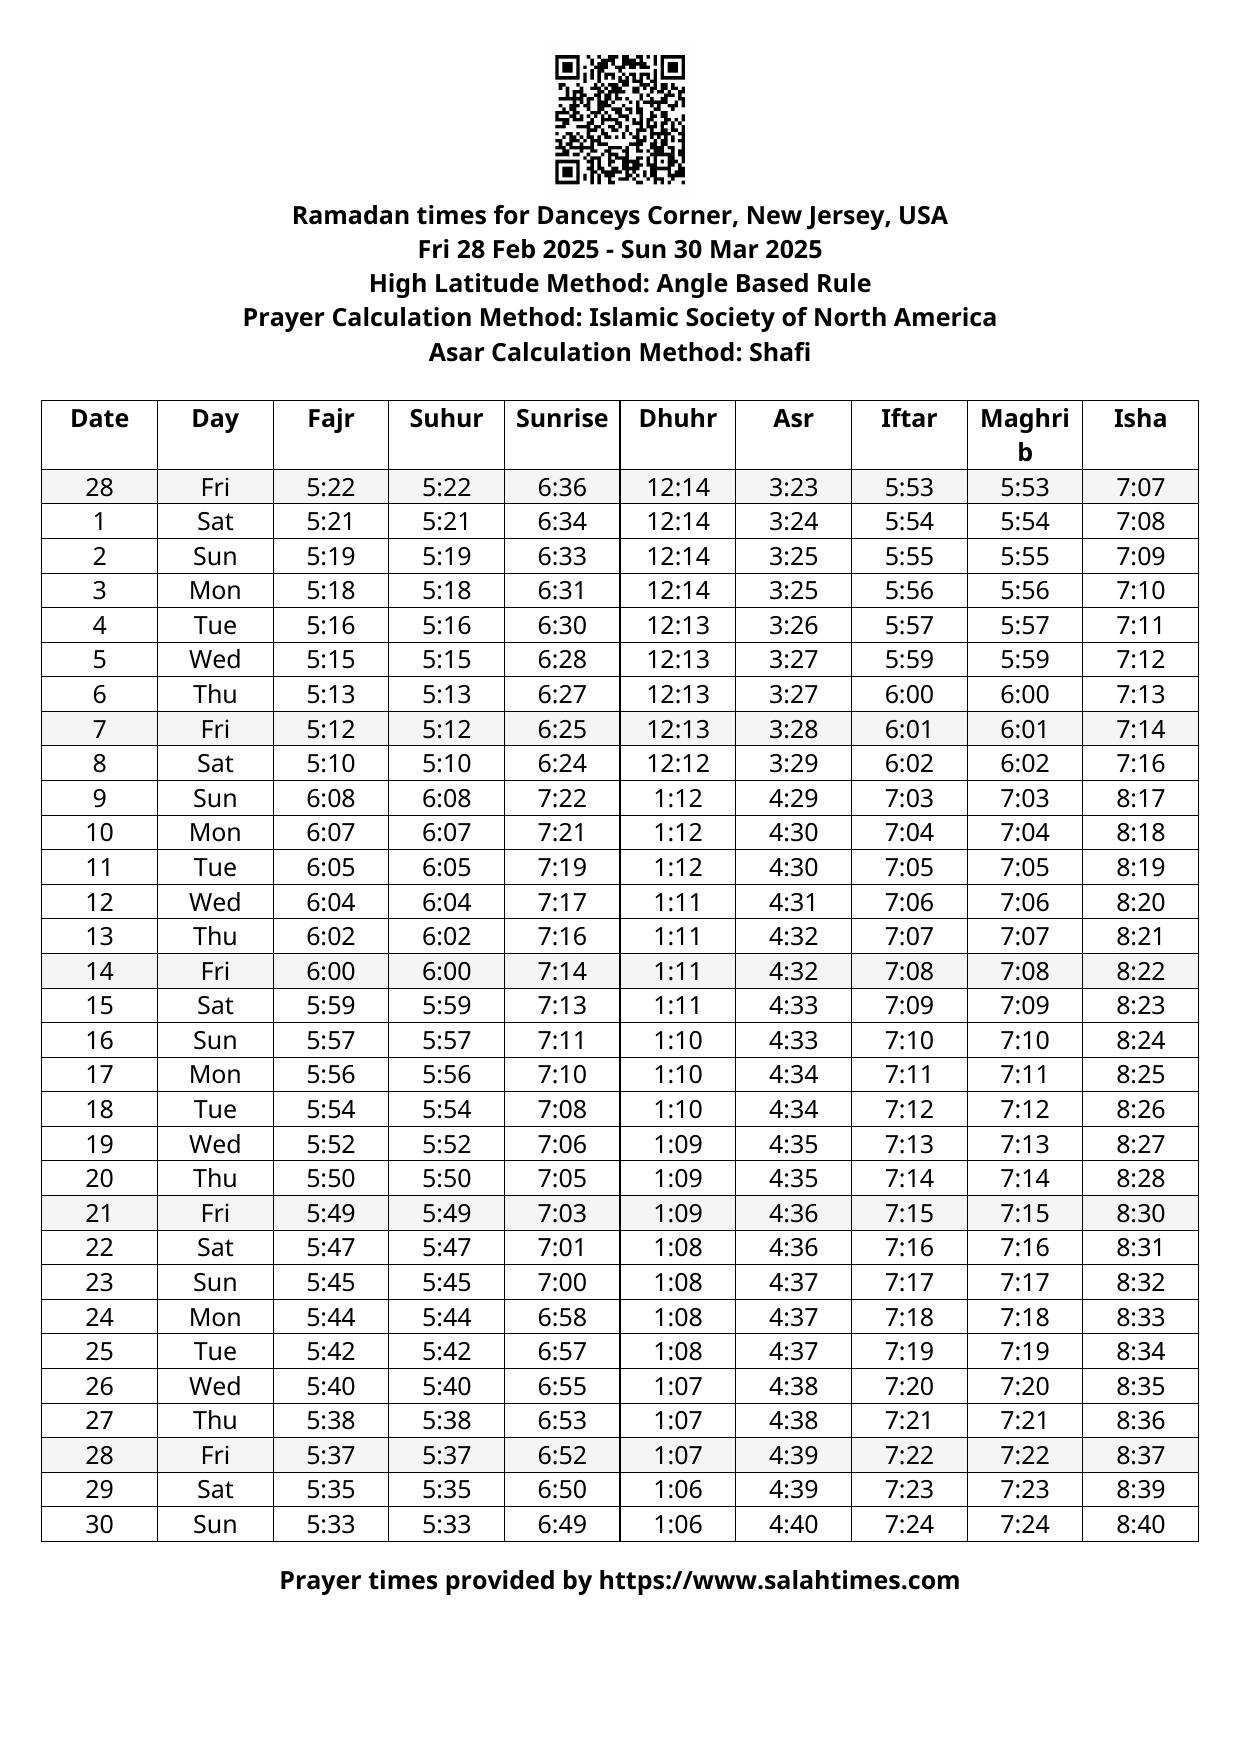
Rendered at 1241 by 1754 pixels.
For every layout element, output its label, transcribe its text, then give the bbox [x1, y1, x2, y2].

text Prayer Calculation Method: Islamic Society of North America [42, 300, 1198, 334]
table_cell 1:09 [621, 1161, 735, 1195]
table_cell 6:00 [389, 954, 504, 987]
table_cell 28 [42, 470, 157, 503]
table_cell 7:05 [852, 850, 967, 884]
table_cell 1:10 [621, 1023, 735, 1057]
table_cell 7:19 [852, 1334, 967, 1368]
table_cell 4:31 [736, 885, 851, 918]
table_cell 20 [42, 1161, 157, 1195]
table_cell 4:37 [736, 1265, 851, 1299]
table_cell 5:55 [968, 539, 1082, 572]
table_cell Fri [158, 1196, 273, 1229]
table_cell 7:08 [505, 1092, 619, 1126]
table_cell 7:19 [505, 850, 619, 884]
table_cell 7:06 [852, 885, 967, 918]
table_cell 7:11 [1083, 608, 1198, 642]
table_cell 7:15 [852, 1196, 967, 1229]
table_cell 6:27 [505, 677, 619, 711]
table_cell 7:20 [852, 1369, 967, 1402]
table_cell 5:38 [274, 1404, 388, 1437]
table_cell 6:01 [968, 712, 1082, 745]
table_cell 1:07 [621, 1369, 735, 1402]
table_cell 5:33 [389, 1507, 504, 1541]
table_cell Mon [158, 1058, 273, 1091]
table_cell 6:24 [505, 746, 619, 780]
table_cell 7:01 [505, 1231, 619, 1264]
table_cell 7:05 [505, 1161, 619, 1195]
table_cell 7:14 [968, 1161, 1082, 1195]
table_cell 6:00 [274, 954, 388, 987]
table_cell 7:12 [1083, 643, 1198, 676]
table_cell 15 [42, 989, 157, 1022]
table_cell 7:03 [968, 781, 1082, 814]
table_cell 12:12 [621, 746, 735, 780]
table_cell 25 [42, 1334, 157, 1368]
table_cell 3:24 [736, 504, 851, 538]
table_cell 4:33 [736, 1023, 851, 1057]
table_cell Wed [158, 885, 273, 918]
table_cell 12:14 [621, 504, 735, 538]
table_cell 8:30 [1083, 1196, 1198, 1229]
table_cell 7:13 [505, 989, 619, 1022]
table_cell 6:30 [505, 608, 619, 642]
table_cell 4:37 [736, 1300, 851, 1333]
table_cell 5:57 [274, 1023, 388, 1057]
table_cell Wed [158, 1369, 273, 1402]
table_cell 6:36 [505, 470, 619, 503]
table_cell 6:02 [852, 746, 967, 780]
table_cell 7:16 [1083, 746, 1198, 780]
table_cell 1:08 [621, 1265, 735, 1299]
table_cell Mon [158, 1300, 273, 1333]
table_cell 7:20 [968, 1369, 1082, 1402]
table_cell 5:59 [852, 643, 967, 676]
table_cell 6:05 [389, 850, 504, 884]
table_cell 27 [42, 1404, 157, 1437]
table_cell 7:03 [852, 781, 967, 814]
table_cell 7:10 [852, 1023, 967, 1057]
table_cell 6:01 [852, 712, 967, 745]
table_cell 4:35 [736, 1161, 851, 1195]
table_cell Sat [158, 1473, 273, 1506]
table_cell 5:57 [852, 608, 967, 642]
table_cell 7:19 [968, 1334, 1082, 1368]
table_cell 10 [42, 816, 157, 849]
table_cell 4:32 [736, 954, 851, 987]
table_cell 7:06 [968, 885, 1082, 918]
table_cell 7:10 [505, 1058, 619, 1091]
table_cell 3:25 [736, 574, 851, 607]
table_cell 7:09 [968, 989, 1082, 1022]
table_cell 8:40 [1083, 1507, 1198, 1541]
table_cell 6:00 [968, 677, 1082, 711]
table_cell 5:37 [389, 1438, 504, 1472]
table_cell 7:18 [968, 1300, 1082, 1333]
text Fri 28 Feb 2025 - Sun 30 Mar 2025 [42, 232, 1198, 266]
table_cell 7:21 [968, 1404, 1082, 1437]
table_header Maghrib [968, 401, 1082, 469]
table_cell 7:08 [968, 954, 1082, 987]
table_cell 7:14 [852, 1161, 967, 1195]
table_cell 5:49 [389, 1196, 504, 1229]
table_cell 1:12 [621, 816, 735, 849]
table_cell 4:35 [736, 1127, 851, 1160]
table_cell 7:22 [852, 1438, 967, 1472]
table_cell 5:40 [389, 1369, 504, 1402]
table_cell 8:32 [1083, 1265, 1198, 1299]
table_cell 7:16 [968, 1231, 1082, 1264]
table_cell 6:28 [505, 643, 619, 676]
table_cell 5:16 [274, 608, 388, 642]
table_cell 4:36 [736, 1231, 851, 1264]
table_cell 18 [42, 1092, 157, 1126]
table_cell 5:47 [389, 1231, 504, 1264]
table_header Date [42, 401, 157, 469]
table_cell 5:21 [274, 504, 388, 538]
table_cell Tue [158, 1092, 273, 1126]
table_cell 28 [42, 1438, 157, 1472]
table_cell 7:09 [1083, 539, 1198, 572]
table_cell Sun [158, 781, 273, 814]
table_cell 19 [42, 1127, 157, 1160]
table_header Sunrise [505, 401, 619, 469]
table_cell 4:39 [736, 1438, 851, 1472]
table_cell 5:21 [389, 504, 504, 538]
table_cell 5:57 [968, 608, 1082, 642]
table_cell 5:59 [389, 989, 504, 1022]
table_cell 3:28 [736, 712, 851, 745]
table_cell 1:09 [621, 1196, 735, 1229]
table_header Dhuhr [621, 401, 735, 469]
table_cell 5:22 [274, 470, 388, 503]
table_cell 8:26 [1083, 1092, 1198, 1126]
table_cell 12:14 [621, 470, 735, 503]
table_cell 1:08 [621, 1300, 735, 1333]
table_cell 5:52 [389, 1127, 504, 1160]
table_cell 8:18 [1083, 816, 1198, 849]
table_cell 1:09 [621, 1127, 735, 1160]
table_cell 7:18 [852, 1300, 967, 1333]
table_cell 6:49 [505, 1507, 619, 1541]
table_cell 14 [42, 954, 157, 987]
table_cell 3:27 [736, 643, 851, 676]
table_cell 6:04 [389, 885, 504, 918]
table_header Iftar [852, 401, 967, 469]
table_cell 5:59 [274, 989, 388, 1022]
table_cell 4:37 [736, 1334, 851, 1368]
table_cell 8:19 [1083, 850, 1198, 884]
table_cell 7:24 [968, 1507, 1082, 1541]
table_cell 6:33 [505, 539, 619, 572]
table_cell 30 [42, 1507, 157, 1541]
table_cell 5:50 [389, 1161, 504, 1195]
table_cell 1:10 [621, 1058, 735, 1091]
table_cell 3:26 [736, 608, 851, 642]
table_cell 5:40 [274, 1369, 388, 1402]
table_cell 5:10 [389, 746, 504, 780]
table_cell 7:11 [852, 1058, 967, 1091]
table_cell 6:55 [505, 1369, 619, 1402]
table_cell Sun [158, 539, 273, 572]
table_cell 4:34 [736, 1058, 851, 1091]
table_cell 6:00 [852, 677, 967, 711]
table_cell 6:07 [389, 816, 504, 849]
table_header Isha [1083, 401, 1198, 469]
table_cell 7:12 [968, 1092, 1082, 1126]
table_cell 4:29 [736, 781, 851, 814]
table_cell 5:53 [968, 470, 1082, 503]
table_cell 7:07 [968, 919, 1082, 953]
table_cell 7:16 [505, 919, 619, 953]
text Asar Calculation Method: Shafi [42, 334, 1198, 368]
table_cell 5:16 [389, 608, 504, 642]
table_cell 5:12 [274, 712, 388, 745]
table_cell 5:35 [389, 1473, 504, 1506]
table_cell 7:24 [852, 1507, 967, 1541]
table_cell 7:07 [1083, 470, 1198, 503]
table_cell 4:39 [736, 1473, 851, 1506]
table_cell 5:55 [852, 539, 967, 572]
table_cell 7:21 [505, 816, 619, 849]
table_cell 8:20 [1083, 885, 1198, 918]
table_cell 8:33 [1083, 1300, 1198, 1333]
table_cell Tue [158, 608, 273, 642]
table_cell Wed [158, 643, 273, 676]
table_cell 6:08 [274, 781, 388, 814]
table_cell 7:04 [852, 816, 967, 849]
table_cell 6:58 [505, 1300, 619, 1333]
table_cell Tue [158, 1334, 273, 1368]
table_cell 8:17 [1083, 781, 1198, 814]
table_cell 12:13 [621, 677, 735, 711]
table_cell 4:30 [736, 850, 851, 884]
table_cell 7:12 [852, 1092, 967, 1126]
table_cell 5:44 [389, 1300, 504, 1333]
table_cell 22 [42, 1231, 157, 1264]
table_header Asr [736, 401, 851, 469]
table_cell 8:34 [1083, 1334, 1198, 1368]
table_cell 5:54 [852, 504, 967, 538]
table_cell 1:08 [621, 1334, 735, 1368]
table_cell 7:17 [852, 1265, 967, 1299]
table_cell 7:16 [852, 1231, 967, 1264]
table_cell Wed [158, 1127, 273, 1160]
table_header Suhur [389, 401, 504, 469]
table_cell 7:07 [852, 919, 967, 953]
table_cell 6:50 [505, 1473, 619, 1506]
table_cell 5:35 [274, 1473, 388, 1506]
table_cell 17 [42, 1058, 157, 1091]
table_cell 6 [42, 677, 157, 711]
table_cell 7:11 [968, 1058, 1082, 1091]
table_cell Sat [158, 989, 273, 1022]
table_cell 5:45 [274, 1265, 388, 1299]
table_cell 1 [42, 504, 157, 538]
table_cell 5:56 [389, 1058, 504, 1091]
table_cell 7:03 [505, 1196, 619, 1229]
table_cell 4:38 [736, 1404, 851, 1437]
table_cell 7:13 [1083, 677, 1198, 711]
table_cell 7:13 [968, 1127, 1082, 1160]
table_cell 5:15 [274, 643, 388, 676]
table_cell 5:10 [274, 746, 388, 780]
table_cell 5:22 [389, 470, 504, 503]
table_cell 4:33 [736, 989, 851, 1022]
table_cell 1:11 [621, 919, 735, 953]
table_cell 4:36 [736, 1196, 851, 1229]
table_cell 8:39 [1083, 1473, 1198, 1506]
table_cell 7 [42, 712, 157, 745]
table_cell 26 [42, 1369, 157, 1402]
table_cell 3:29 [736, 746, 851, 780]
table_cell 5:47 [274, 1231, 388, 1264]
table_cell 1:11 [621, 954, 735, 987]
table_cell 8:28 [1083, 1161, 1198, 1195]
table_cell 7:11 [505, 1023, 619, 1057]
table_cell Thu [158, 677, 273, 711]
table_cell 6:02 [968, 746, 1082, 780]
table_cell 3:23 [736, 470, 851, 503]
table_cell Sun [158, 1023, 273, 1057]
table_cell 8:35 [1083, 1369, 1198, 1402]
table_cell 1:06 [621, 1507, 735, 1541]
table_cell 6:52 [505, 1438, 619, 1472]
table_header Fajr [274, 401, 388, 469]
table_cell Sun [158, 1265, 273, 1299]
table_cell 5:54 [968, 504, 1082, 538]
table_cell Thu [158, 1404, 273, 1437]
table_cell 1:08 [621, 1231, 735, 1264]
table_cell 4:30 [736, 816, 851, 849]
table_cell 6:25 [505, 712, 619, 745]
text Prayer times provided by https://www.salahtimes.com [42, 1563, 1198, 1597]
table_cell 1:07 [621, 1438, 735, 1472]
table_cell 12:14 [621, 574, 735, 607]
table_cell 7:08 [852, 954, 967, 987]
table_cell 5:50 [274, 1161, 388, 1195]
table_cell 5 [42, 643, 157, 676]
table_cell 6:07 [274, 816, 388, 849]
table_cell Sun [158, 1507, 273, 1541]
table_cell 6:34 [505, 504, 619, 538]
table_cell 1:10 [621, 1092, 735, 1126]
table_cell 5:52 [274, 1127, 388, 1160]
table_cell 12 [42, 885, 157, 918]
table_cell 5:54 [389, 1092, 504, 1126]
text Ramadan times for Danceys Corner, New Jersey, USA [42, 198, 1198, 232]
table_cell 2 [42, 539, 157, 572]
table_cell 5:54 [274, 1092, 388, 1126]
table_cell 7:14 [505, 954, 619, 987]
table_cell 8:25 [1083, 1058, 1198, 1091]
table_cell 12:14 [621, 539, 735, 572]
table_cell 6:53 [505, 1404, 619, 1437]
table_cell Sat [158, 504, 273, 538]
table_cell 3:25 [736, 539, 851, 572]
table_cell Mon [158, 816, 273, 849]
table_cell 5:42 [389, 1334, 504, 1368]
table_cell 5:18 [389, 574, 504, 607]
table_cell 8:27 [1083, 1127, 1198, 1160]
table_cell Fri [158, 470, 273, 503]
table_cell 8:31 [1083, 1231, 1198, 1264]
table_cell 8 [42, 746, 157, 780]
table_cell 5:19 [389, 539, 504, 572]
table_cell 6:02 [274, 919, 388, 953]
table_cell 6:04 [274, 885, 388, 918]
table_cell 7:14 [1083, 712, 1198, 745]
table_cell 6:08 [389, 781, 504, 814]
table_cell 12:13 [621, 712, 735, 745]
table_cell 5:59 [968, 643, 1082, 676]
table_cell 23 [42, 1265, 157, 1299]
table_cell Fri [158, 712, 273, 745]
table_cell 6:57 [505, 1334, 619, 1368]
table_cell 5:56 [852, 574, 967, 607]
table_cell 5:18 [274, 574, 388, 607]
table_cell 5:42 [274, 1334, 388, 1368]
table_cell 5:12 [389, 712, 504, 745]
table_cell 4:34 [736, 1092, 851, 1126]
table_cell 4 [42, 608, 157, 642]
table_cell 13 [42, 919, 157, 953]
table_cell 4:40 [736, 1507, 851, 1541]
table_cell 5:15 [389, 643, 504, 676]
table_cell 5:56 [274, 1058, 388, 1091]
table_cell 7:06 [505, 1127, 619, 1160]
table_cell 5:38 [389, 1404, 504, 1437]
text High Latitude Method: Angle Based Rule [42, 266, 1198, 300]
table_cell 21 [42, 1196, 157, 1229]
table_cell 12:13 [621, 608, 735, 642]
table_cell 7:00 [505, 1265, 619, 1299]
table_cell 5:13 [274, 677, 388, 711]
table_header Day [158, 401, 273, 469]
table_cell 7:23 [852, 1473, 967, 1506]
table_cell 8:36 [1083, 1404, 1198, 1437]
table_cell 6:02 [389, 919, 504, 953]
table_cell 7:04 [968, 816, 1082, 849]
table_cell 3:27 [736, 677, 851, 711]
table_cell Sat [158, 746, 273, 780]
table_cell 16 [42, 1023, 157, 1057]
table_cell 1:12 [621, 781, 735, 814]
table_cell 5:19 [274, 539, 388, 572]
table_cell 4:38 [736, 1369, 851, 1402]
table_cell 5:33 [274, 1507, 388, 1541]
table_cell 8:21 [1083, 919, 1198, 953]
table_cell 7:22 [505, 781, 619, 814]
table_cell 1:11 [621, 885, 735, 918]
table_cell 8:37 [1083, 1438, 1198, 1472]
table_cell 29 [42, 1473, 157, 1506]
table_cell Fri [158, 1438, 273, 1472]
table_cell 8:23 [1083, 989, 1198, 1022]
table_cell 9 [42, 781, 157, 814]
table_cell 1:11 [621, 989, 735, 1022]
table_cell 5:45 [389, 1265, 504, 1299]
table_cell 24 [42, 1300, 157, 1333]
table_cell Mon [158, 574, 273, 607]
table_cell 7:10 [1083, 574, 1198, 607]
table_cell 6:05 [274, 850, 388, 884]
table_cell 7:23 [968, 1473, 1082, 1506]
picture [542, 41, 699, 198]
table_cell 7:21 [852, 1404, 967, 1437]
table_cell 1:12 [621, 850, 735, 884]
table_cell 12:13 [621, 643, 735, 676]
table_cell 7:15 [968, 1196, 1082, 1229]
table_cell 4:32 [736, 919, 851, 953]
table_cell 3 [42, 574, 157, 607]
table_cell 7:13 [852, 1127, 967, 1160]
table_cell 6:31 [505, 574, 619, 607]
table_cell 1:06 [621, 1473, 735, 1506]
table_cell Sat [158, 1231, 273, 1264]
table_cell 5:56 [968, 574, 1082, 607]
table_cell 11 [42, 850, 157, 884]
table_cell 7:09 [852, 989, 967, 1022]
table_cell 5:44 [274, 1300, 388, 1333]
table_cell Thu [158, 919, 273, 953]
table_cell 7:08 [1083, 504, 1198, 538]
table_cell Tue [158, 850, 273, 884]
table_cell 7:10 [968, 1023, 1082, 1057]
table_cell Fri [158, 954, 273, 987]
table_cell 7:05 [968, 850, 1082, 884]
table_cell 5:49 [274, 1196, 388, 1229]
table_cell 1:07 [621, 1404, 735, 1437]
table_cell 8:22 [1083, 954, 1198, 987]
table_cell Thu [158, 1161, 273, 1195]
table_cell 5:53 [852, 470, 967, 503]
table_cell 5:13 [389, 677, 504, 711]
table_cell 5:37 [274, 1438, 388, 1472]
table_cell 5:57 [389, 1023, 504, 1057]
table_cell 8:24 [1083, 1023, 1198, 1057]
table_cell 7:17 [505, 885, 619, 918]
table_cell 7:17 [968, 1265, 1082, 1299]
table_cell 7:22 [968, 1438, 1082, 1472]
